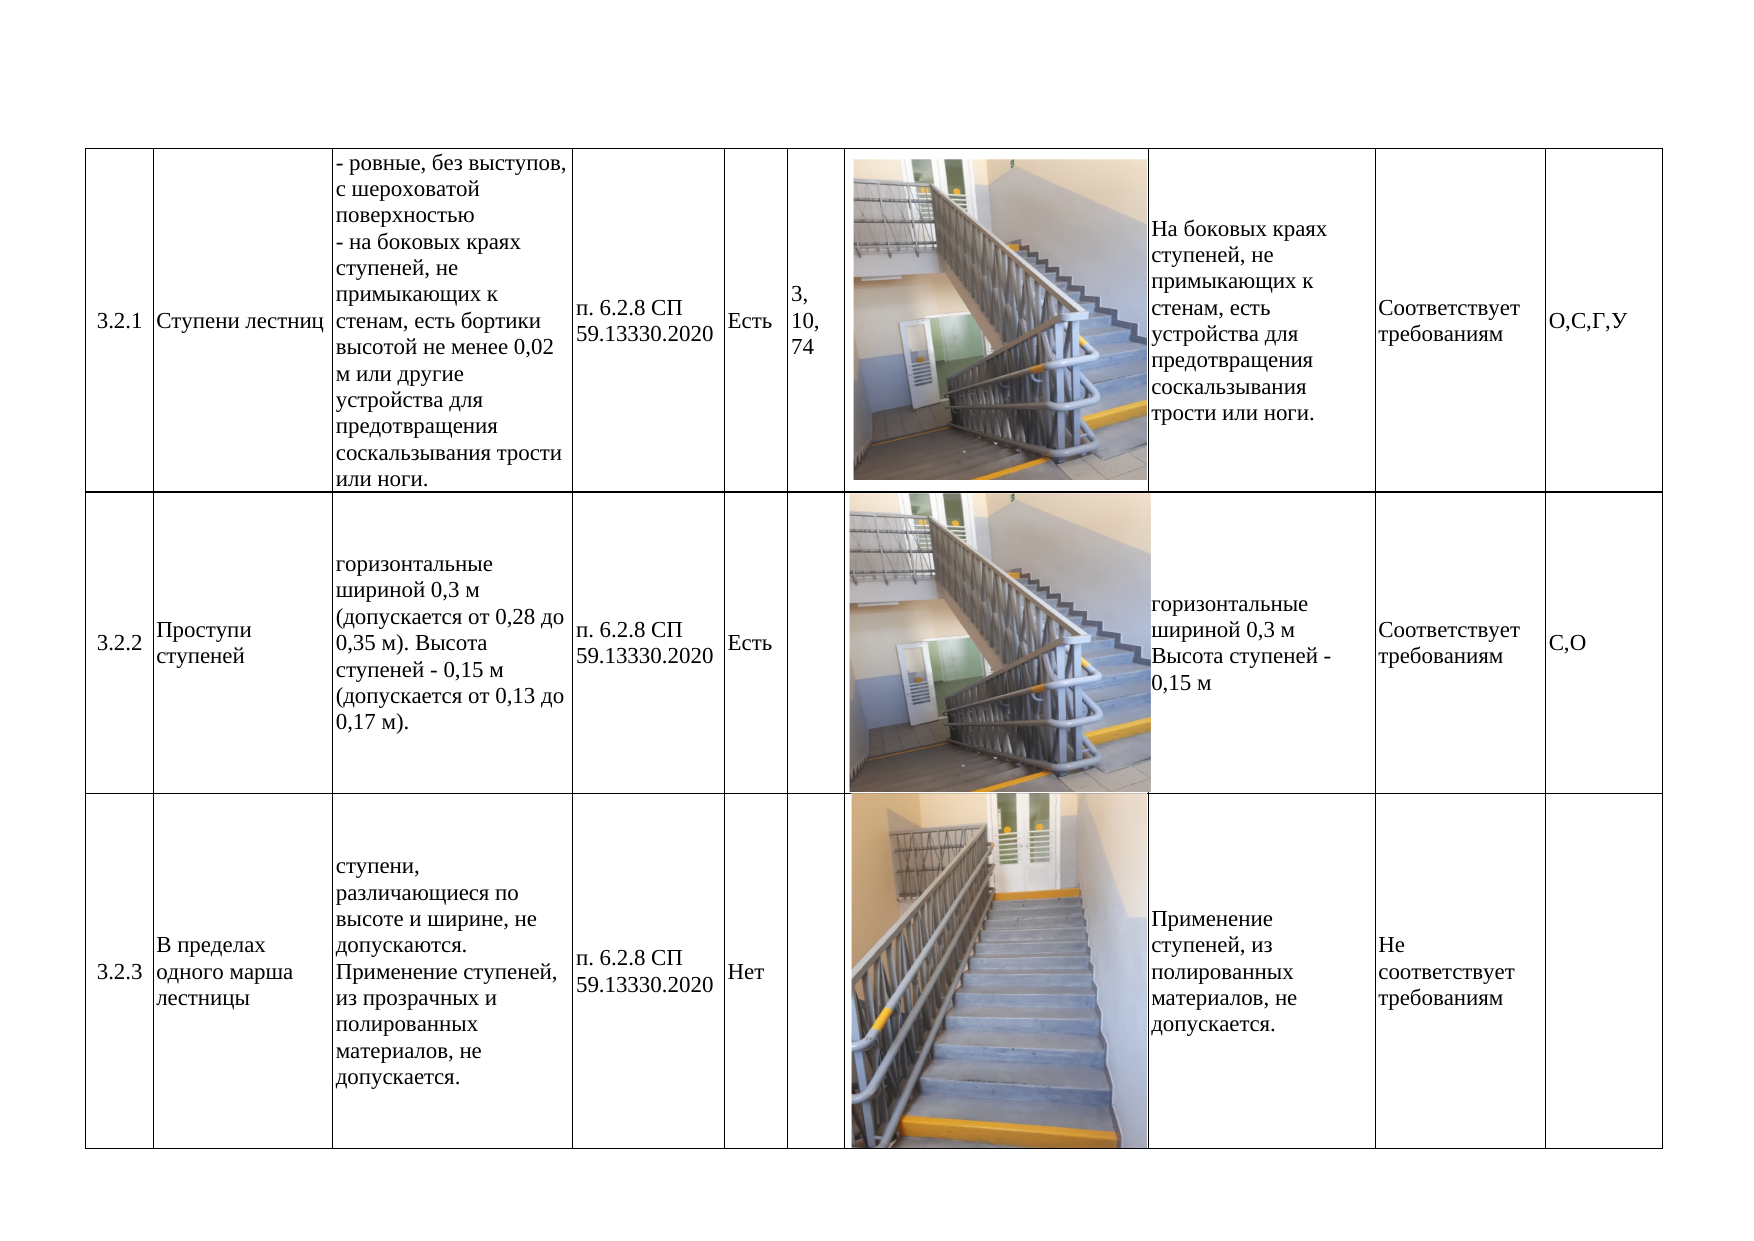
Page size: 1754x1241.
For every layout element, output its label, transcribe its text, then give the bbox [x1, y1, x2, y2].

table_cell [1376, 794, 1545, 1148]
table_cell [845, 794, 851, 1148]
table_cell На боковых краях ступеней, не примыкающих к стенам, есть устройства для предотвращения соскальзывания трости или ноги. [1149, 149, 1375, 491]
table_cell [1546, 794, 1662, 1148]
table_cell п. 6.2.8 СП 59.13330.2020 [573, 149, 724, 491]
table_cell - ровные, без выступов, с шероховатой поверхностью - на боковых краях ступеней, не примыкающих к стенам, есть бортики высотой не менее 0,02 м или другие устройства для предотвращения соскальзывания трости или ноги. [333, 149, 572, 491]
table_cell п. 6.2.8 СП 59.13330.2020 [573, 794, 724, 1148]
table_cell В пределах одного марша лестницы [154, 794, 332, 1148]
picture [850, 494, 1151, 792]
table_cell п. 6.2.8 СП 59.13330.2020 [573, 493, 724, 792]
picture [852, 794, 1147, 1148]
table_cell [788, 493, 844, 792]
table_cell 3.2.1 [86, 149, 153, 491]
table_cell С,О [1546, 493, 1662, 792]
table_cell горизонтальные шириной 0,3 м Высота ступеней - 0,15 м [1151, 493, 1375, 792]
table_cell Есть [725, 493, 787, 792]
table_cell О,С,Г,У [1546, 149, 1662, 491]
table_cell 3.2.3 [86, 794, 153, 1148]
table_cell Есть [725, 149, 787, 491]
table_cell Проступи ступеней [154, 493, 332, 792]
table_cell [788, 794, 844, 1148]
table_cell горизонтальные шириной 0,3 м (допускается от 0,28 до 0,35 м). Высота ступеней - 0,15 м (допускается от 0,13 до 0,17 м). [333, 493, 572, 792]
table_cell [845, 149, 1148, 491]
table_cell Соответствует требованиям [1376, 149, 1545, 491]
table_cell [845, 493, 849, 792]
table_cell 3.2.2 [86, 493, 153, 792]
table_cell Применение ступеней, из полированных материалов, не допускается. [1149, 794, 1375, 1148]
picture [854, 160, 1147, 480]
table_cell 3, 10, 74 [788, 149, 844, 491]
table_cell ступени, различающиеся по высоте и ширине, не допускаются. Применение ступеней, из прозрачных и полированных материалов, не допускается. [333, 794, 572, 1148]
table_cell Нет [725, 794, 787, 1148]
table_cell Ступени лестниц [154, 149, 332, 491]
table_cell Соответствует требованиям [1376, 493, 1545, 792]
